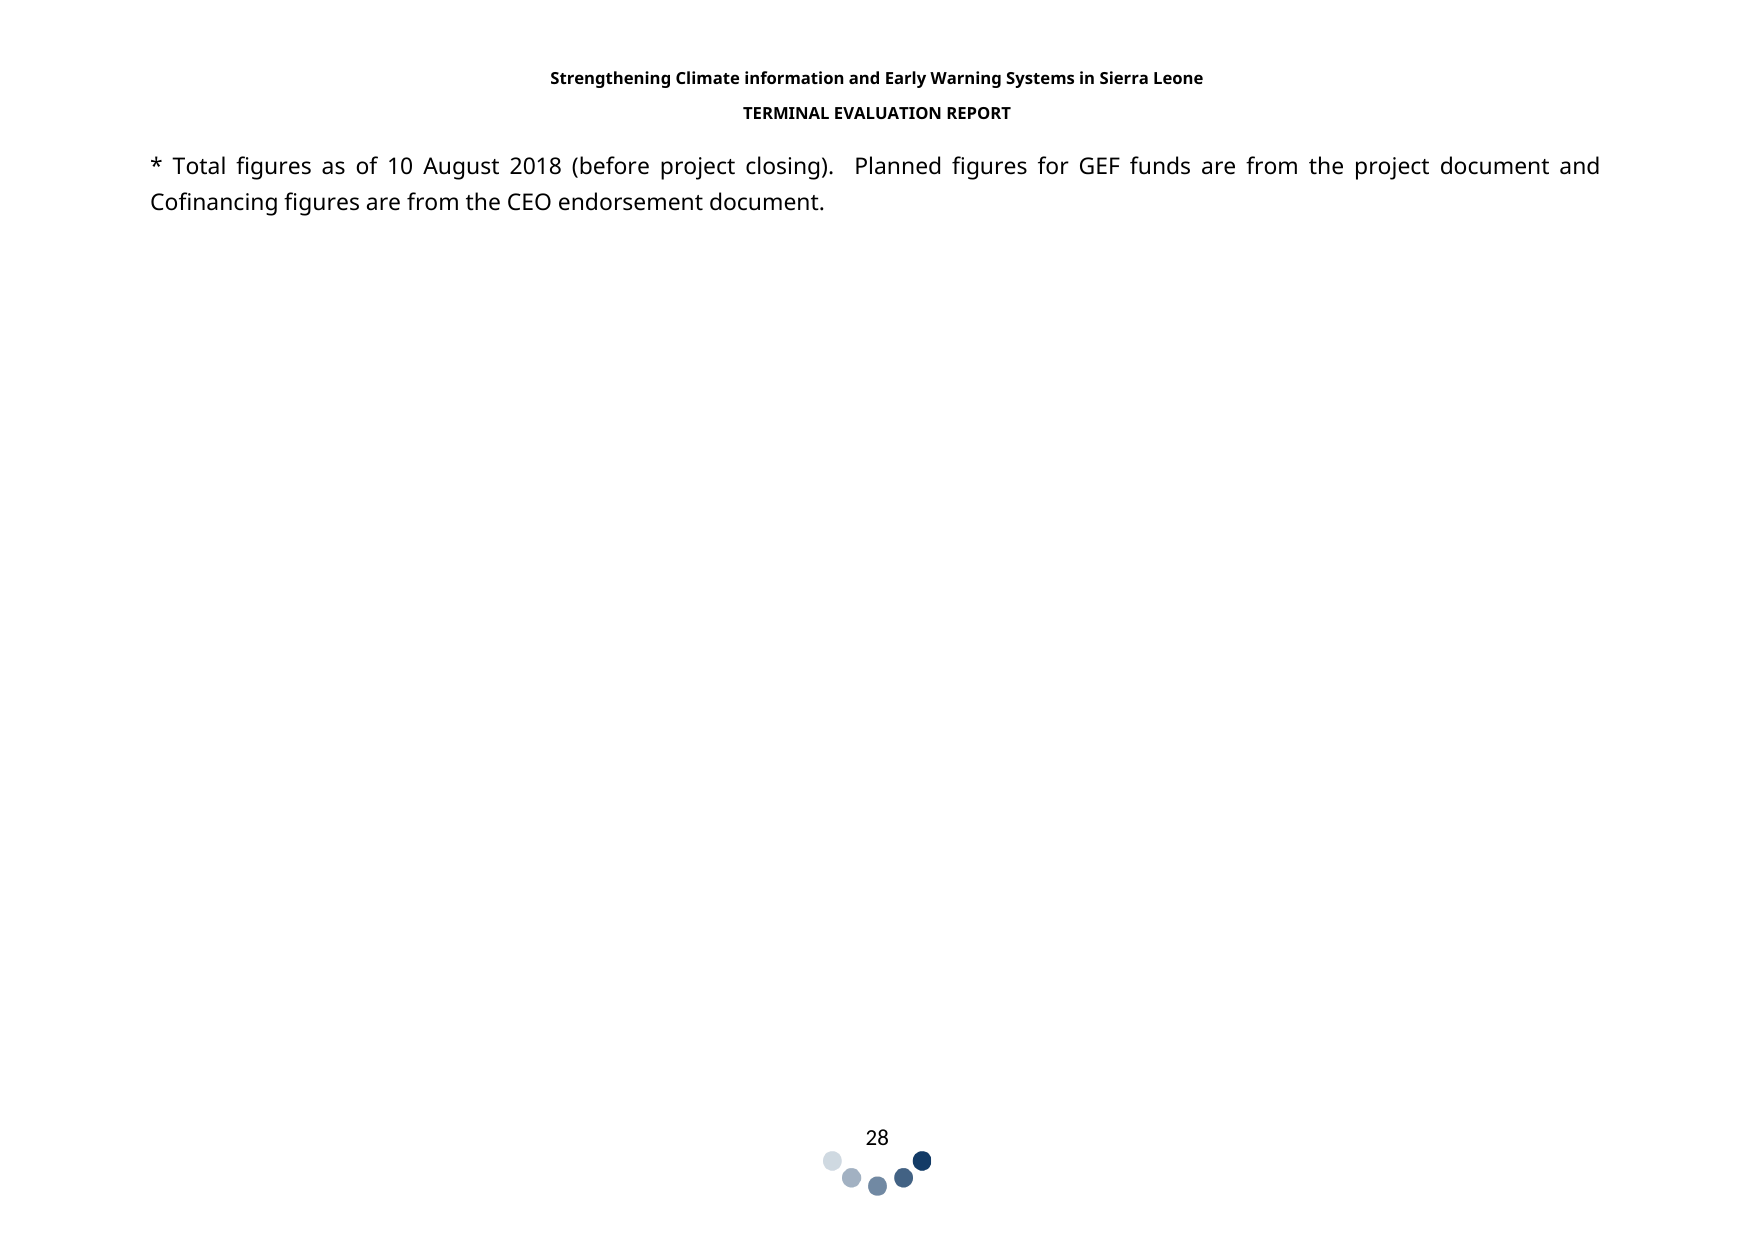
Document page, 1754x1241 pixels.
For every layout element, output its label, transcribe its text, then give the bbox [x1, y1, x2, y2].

picture [822, 1151, 932, 1196]
text * Total figures as of 10 August 2018 (before project closing). Planned figures for GEF funds are from the project document and Cofinancing figures are from the CEO endorsement document. [150, 150, 1604, 217]
